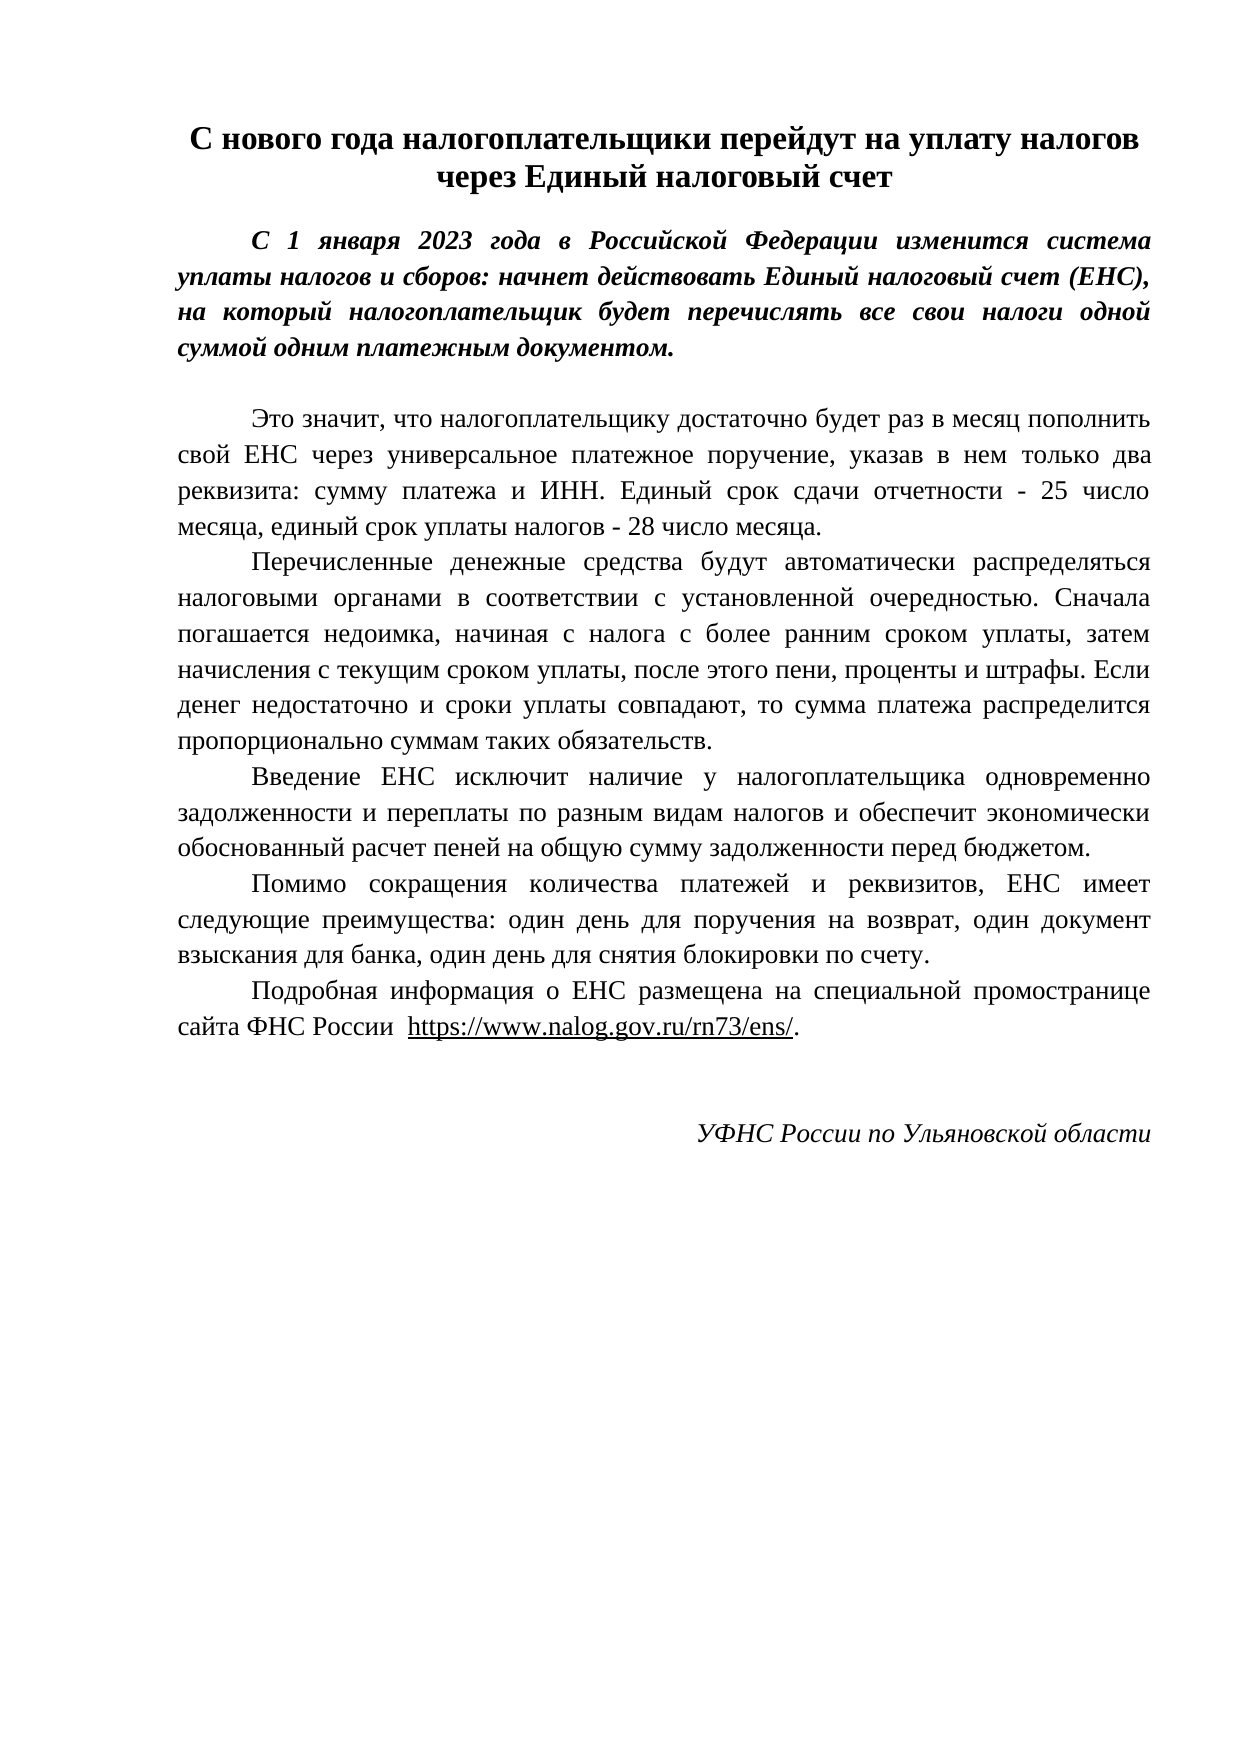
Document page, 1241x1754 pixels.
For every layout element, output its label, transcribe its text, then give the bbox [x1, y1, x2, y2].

text УФНС России по Ульяновской области [177, 1117, 1152, 1148]
text Введение ЕНС исключит наличие у налогоплательщика одновременно задолженности и переплаты по разным видам налогов и обеспечит экономически обоснованный расчет пеней на общую сумму задолженности перед бюджетом. [177, 760, 1152, 862]
text Это значит, что налогоплательщику достаточно будет раз в месяц пополнить свой ЕНС через универсальное платежное поручение, указав в нем только два реквизита: сумму платежа и ИНН. Единый срок сдачи отчетности - 25 число месяца, единый срок уплаты налогов - 28 число месяца. [177, 403, 1152, 541]
text Помимо сокращения количества платежей и реквизитов, ЕНС имеет следующие преимущества: один день для поручения на возврат, один документ взыскания для банка, один день для снятия блокировки по счету. [177, 867, 1152, 970]
text С нового года налогоплательщики перейдут на уплату налогов через Единый налоговый счет [177, 118, 1152, 195]
text Подробная информация о ЕНС размещена на специальной промостранице сайта ФНС России https://www.nalog.gov.ru/rn73/ens/. [177, 974, 1152, 1041]
text С 1 января 2023 года в Российской Федерации изменится система уплаты налогов и сборов: начнет действовать Единый налоговый счет (ЕНС), на который налогоплательщик будет перечислять все свои налоги одной суммой одним платежным документом. [177, 224, 1152, 362]
text Перечисленные денежные средства будут автоматически распределяться налоговыми органами в соответствии с установленной очередностью. Сначала погашается недоимка, начиная с налога с более ранним сроком уплаты, затем начисления с текущим сроком уплаты, после этого пени, проценты и штрафы. Если денег недостаточно и сроки уплаты совпадают, то сумма платежа распределится пропорционально суммам таких обязательств. [177, 546, 1152, 755]
